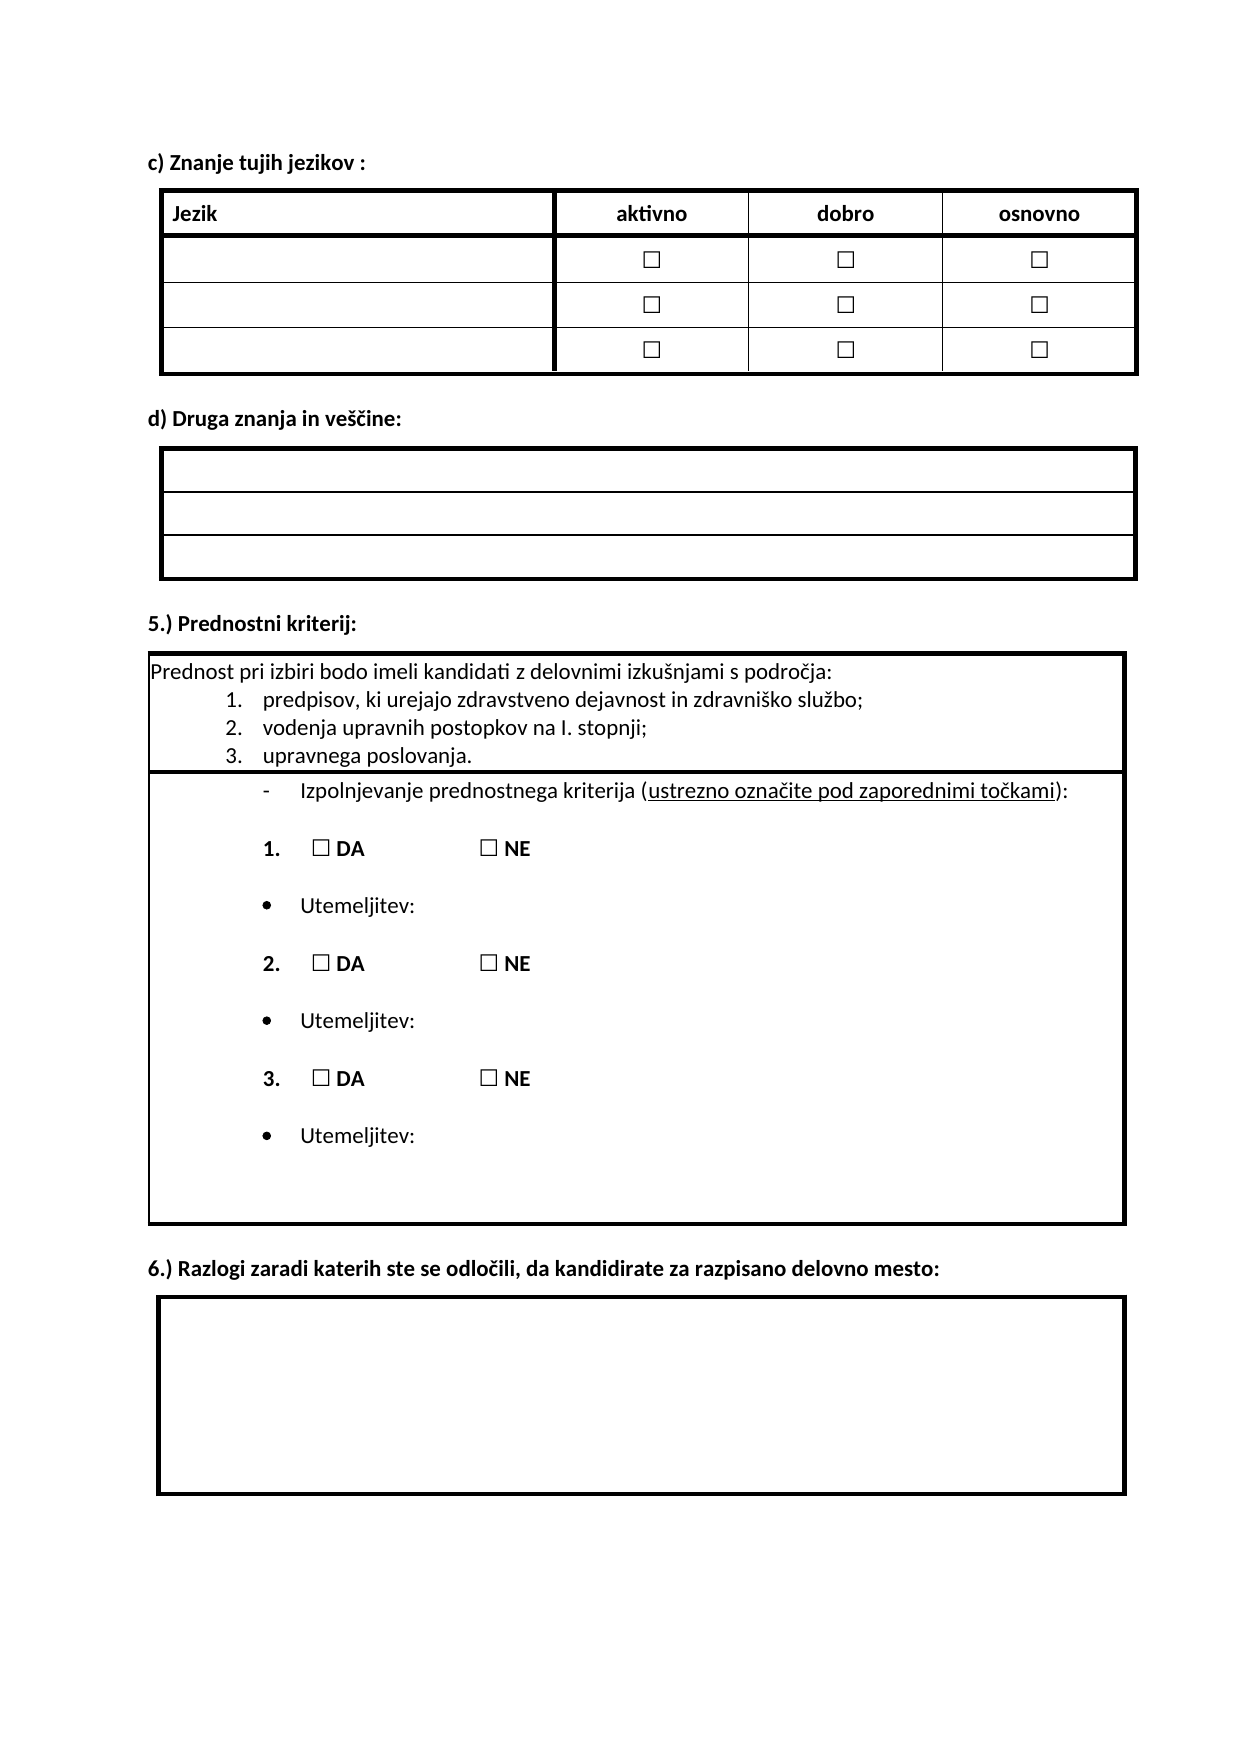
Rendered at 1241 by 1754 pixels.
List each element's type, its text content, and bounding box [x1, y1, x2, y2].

table_cell [164, 283, 552, 327]
table_cell [164, 493, 1133, 534]
table_cell [164, 328, 552, 371]
table_header dobro [749, 193, 942, 233]
text 6.) Razlogi zaradi katerih ste se odločili, da kandidirate za razpisano delovno mesto: [148, 1254, 1093, 1282]
table_header Prednost pri izbiri bodo imeli kandidati z delovnimi izkušnjami s področja: predpisov, ki urejajo zdravstveno dejavnost in zdravniško službo; vodenja upravnih postopkov na I. stopnji; upravnega poslovanja. [150, 656, 1122, 769]
table_header [164, 451, 1133, 491]
table_header osnovno [943, 193, 1134, 233]
table_cell Izpolnjevanje prednostnega kriterija (ustrezno označite pod zaporednimi točkami): DA NE Utemeljitev: DA NE Utemeljitev: DA NE Utemeljitev: [150, 774, 1122, 1221]
text 5.) Prednostni kriterij: [148, 609, 1093, 637]
table_cell [164, 238, 552, 282]
text d) Druga znanja in veščine: [148, 404, 1093, 432]
table_cell [164, 536, 1133, 576]
table_header aktivno [557, 193, 748, 233]
table_header Jezik [164, 193, 552, 233]
text c) Znanje tujih jezikov : [148, 148, 1093, 176]
